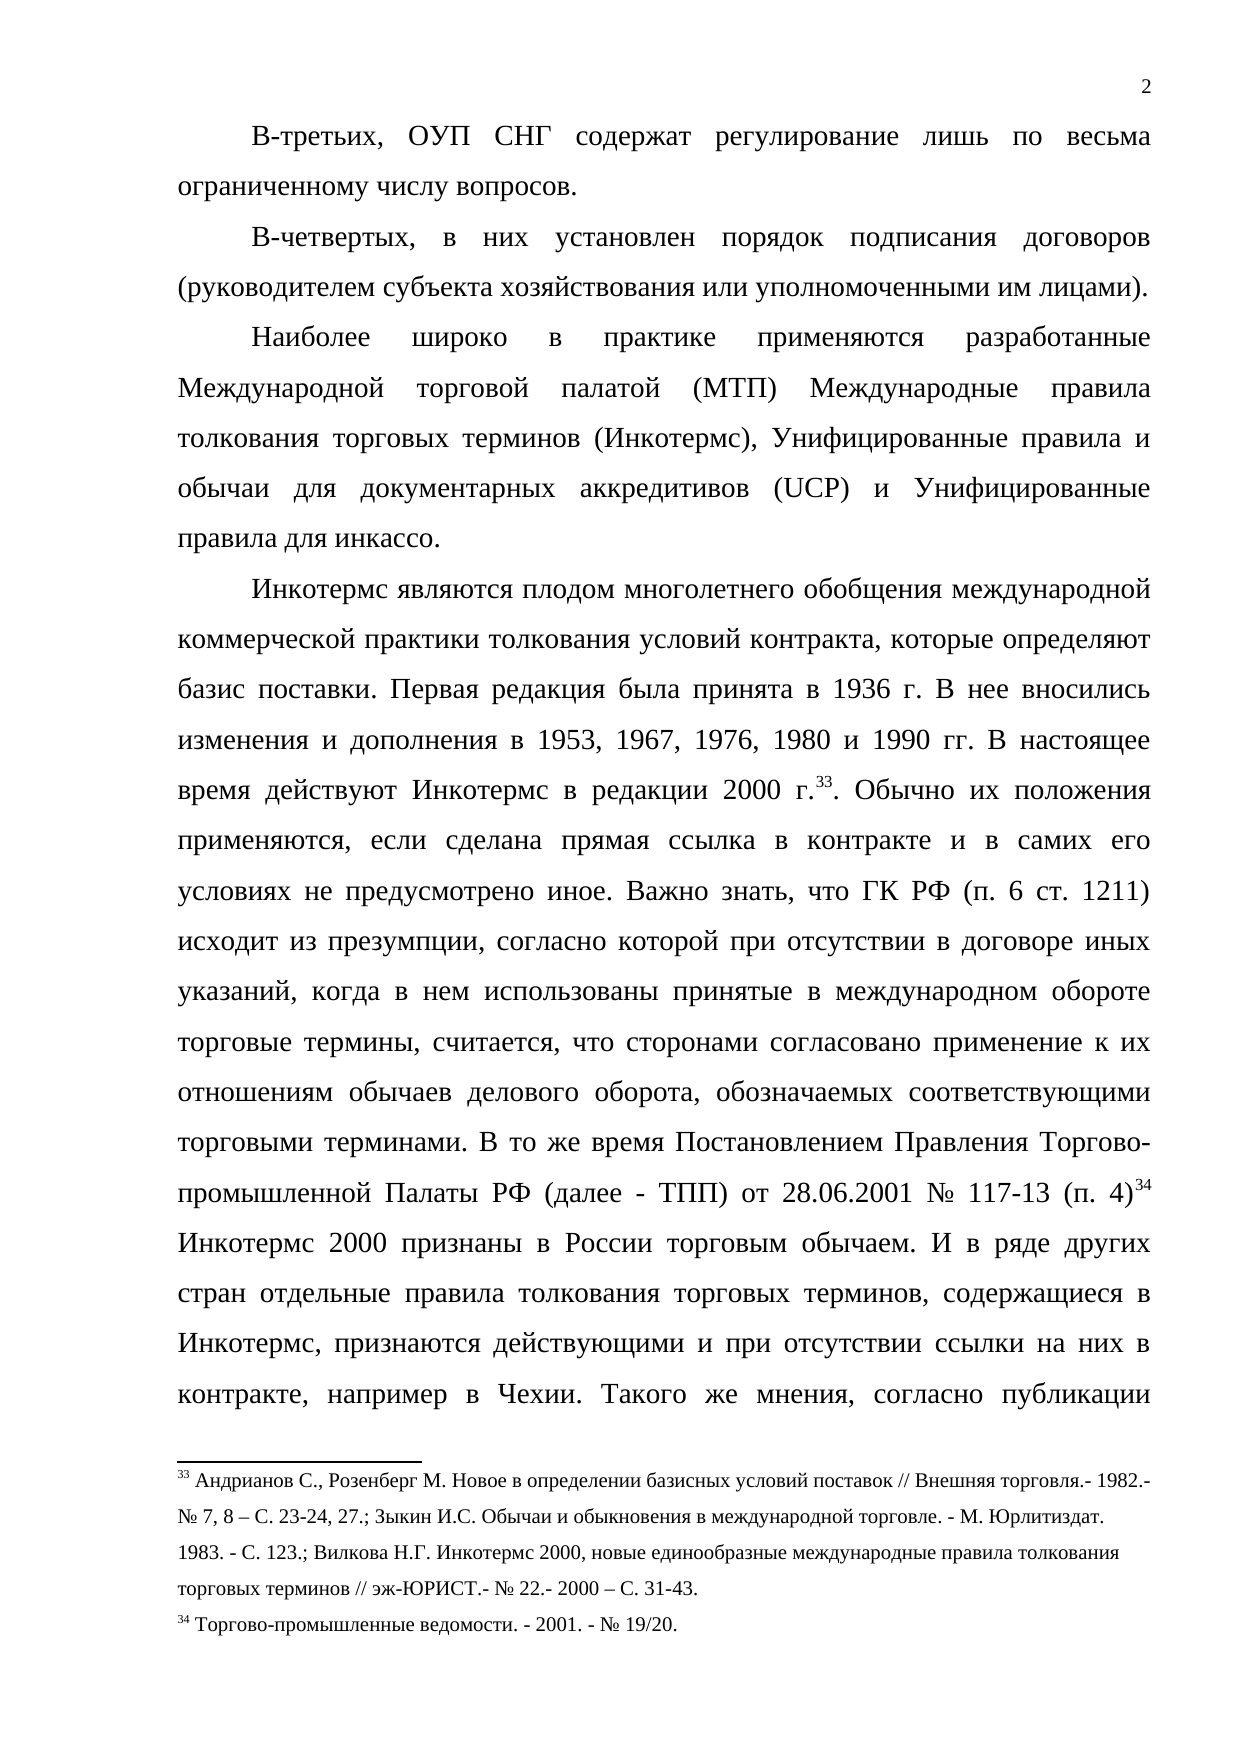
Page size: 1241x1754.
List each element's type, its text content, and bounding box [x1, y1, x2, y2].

text В-четвертых, в них установлен порядок подписания договоров (руководителем субъекта хозяйствования или уполномоченными им лицами). [177, 219, 1152, 303]
text Наиболее широко в практике применяются разработанные Международной торговой палатой (МТП) Международные правила толкования торговых терминов (Инкотермс), Унифицированные правила и обычаи для документарных аккредитивов (UCP) и Унифицированные правила для инкассо. [177, 319, 1152, 554]
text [177, 571, 1152, 1409]
text В-третьих, ОУП СНГ содержат регулирование лишь по весьма ограниченному числу вопросов. [177, 118, 1152, 202]
